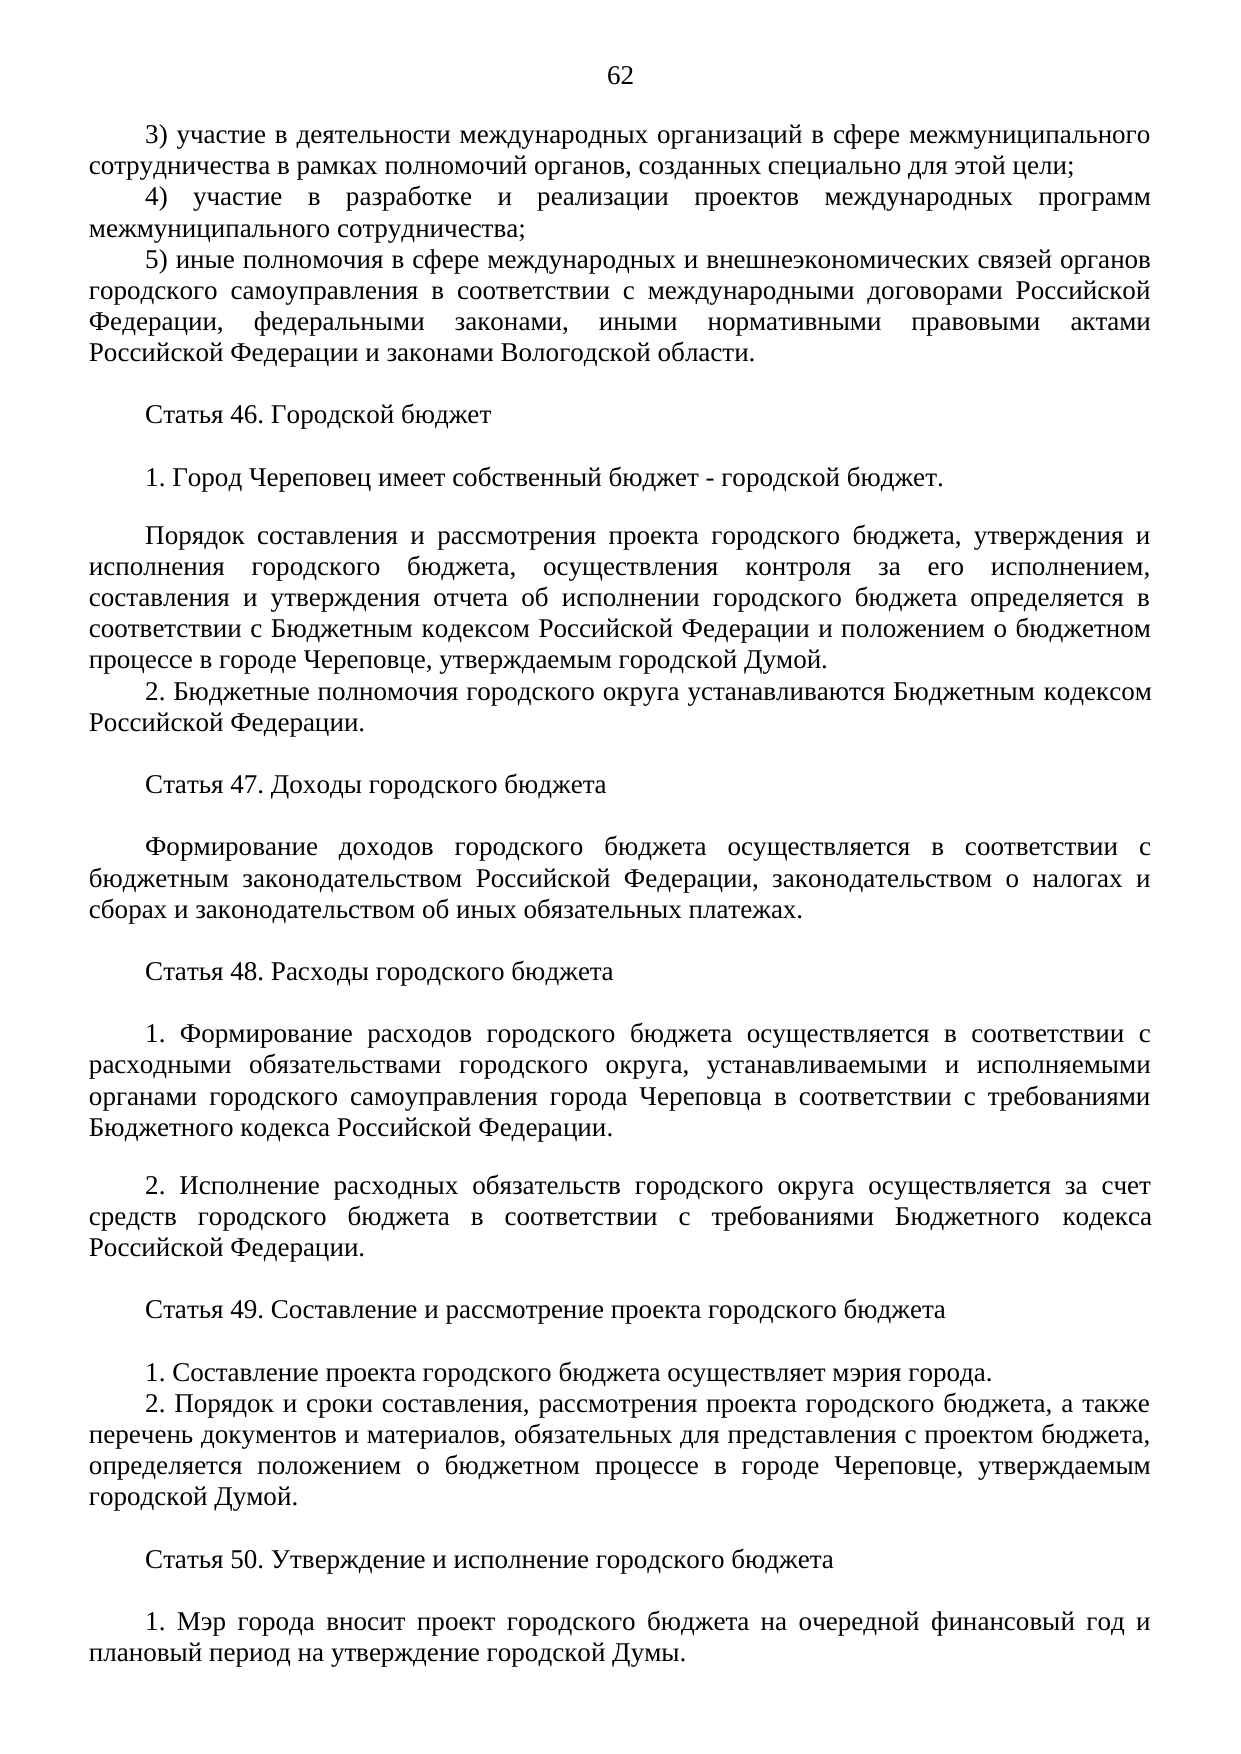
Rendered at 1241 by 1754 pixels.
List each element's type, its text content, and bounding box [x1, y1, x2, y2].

text Формирование доходов городского бюджета осуществляется в соответствии с бюджетным законодательством Российской Федерации, законодательством о налогах и сборах и законодательством об иных обязательных платежах. [89, 831, 1152, 924]
text 5) иные полномочия в сфере международных и внешнеэкономических связей органов городского самоуправления в соответствии с международными договорами Российской Федерации, федеральными законами, иными нормативными правовыми актами Российской Федерации и законами Вологодской области. [89, 243, 1152, 367]
text Статья 48. Расходы городского бюджета [89, 955, 1152, 986]
text 1. Мэр города вносит проект городского бюджета на очередной финансовый год и плановый период на утверждение городской Думы. [89, 1605, 1152, 1667]
text 1. Формирование расходов городского бюджета осуществляется в соответствии с расходными обязательствами городского округа, устанавливаемыми и исполняемыми органами городского самоуправления города Череповца в соответствии с требованиями Бюджетного кодекса Российской Федерации. [89, 1017, 1152, 1142]
text Статья 47. Доходы городского бюджета [89, 768, 1152, 799]
text Порядок составления и рассмотрения проекта городского бюджета, утверждения и исполнения городского бюджета, осуществления контроля за его исполнением, составления и утверждения отчета об исполнении городского бюджета определяется в соответствии с Бюджетным кодексом Российской Федерации и положением о бюджетном процессе в городе Череповце, утверждаемым городской Думой. [89, 519, 1152, 675]
text 2. Порядок и сроки составления, рассмотрения проекта городского бюджета, а также перечень документов и материалов, обязательных для представления с проектом бюджета, определяется положением о бюджетном процессе в городе Череповце, утверждаемым городской Думой. [89, 1387, 1152, 1512]
text Статья 46. Городской бюджет [89, 398, 1152, 430]
text Статья 49. Составление и рассмотрение проекта городского бюджета [89, 1294, 1152, 1325]
text Статья 50. Утверждение и исполнение городского бюджета [89, 1543, 1152, 1574]
text 2. Исполнение расходных обязательств городского округа осуществляется за счет средств городского бюджета в соответствии с требованиями Бюджетного кодекса Российской Федерации. [89, 1169, 1152, 1262]
text 3) участие в деятельности международных организаций в сфере межмуниципального сотрудничества в рамках полномочий органов, созданных специально для этой цели; [89, 118, 1152, 181]
text 1. Город Череповец имеет собственный бюджет - городской бюджет. [89, 461, 1152, 492]
text 1. Составление проекта городского бюджета осуществляет мэрия города. [89, 1356, 1152, 1387]
text 2. Бюджетные полномочия городского округа устанавливаются Бюджетным кодексом Российской Федерации. [89, 675, 1152, 737]
text 4) участие в разработке и реализации проектов международных программ межмуниципального сотрудничества; [89, 181, 1152, 243]
